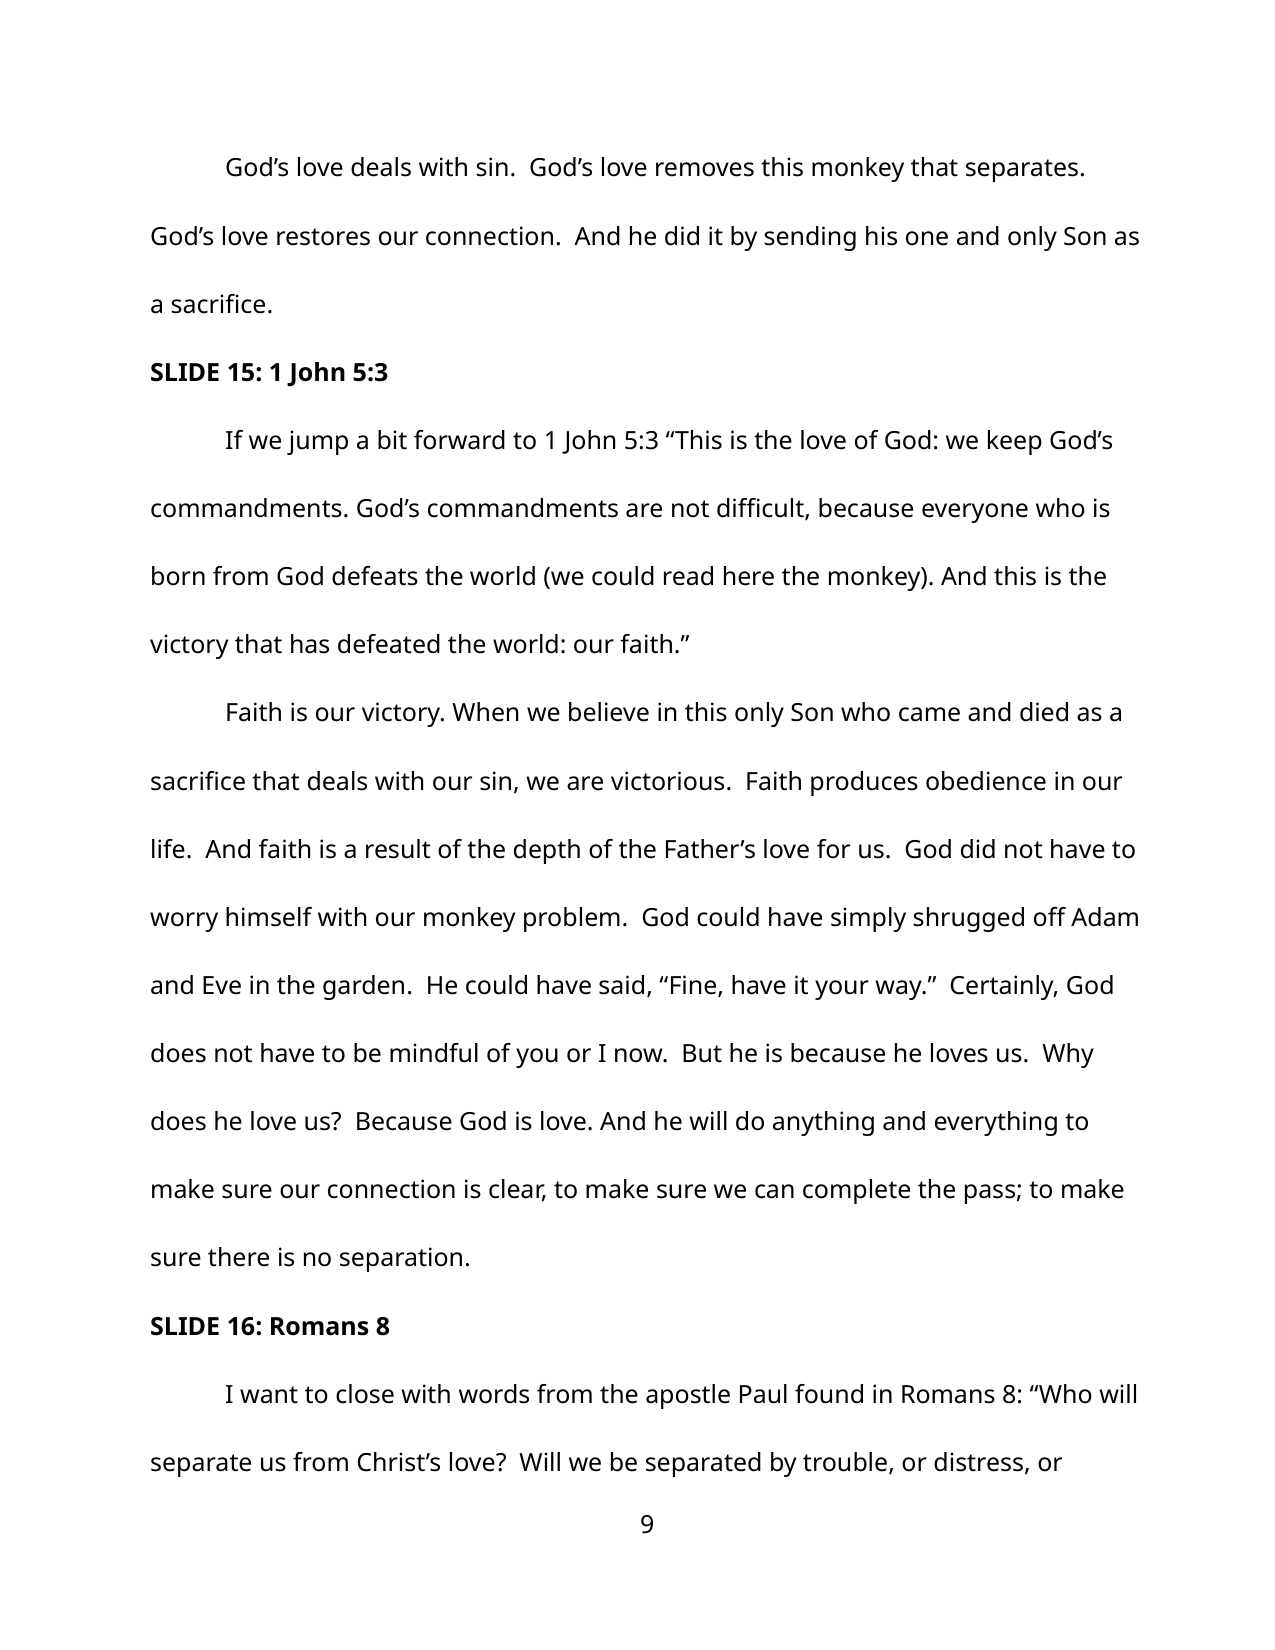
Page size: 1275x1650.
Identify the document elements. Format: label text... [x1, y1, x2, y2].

text If we jump a bit forward to 1 John 5:3 “This is the love of God: we keep God’s commandments. God’s commandments are not difficult, because everyone who is born from God defeats the world (we could read here the monkey). And this is the victory that has defeated the world: our faith.” [150, 422, 1144, 661]
text God’s love deals with sin. God’s love removes this monkey that separates. God’s love restores our connection. And he did it by sending his one and only Son as a sacrifice. [150, 150, 1144, 320]
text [150, 1376, 1144, 1478]
text SLIDE 15: 1 John 5:3 [150, 354, 1144, 388]
text SLIDE 16: Romans 8 [150, 1308, 1144, 1342]
text Faith is our victory. When we believe in this only Son who came and died as a sacrifice that deals with our sin, we are victorious. Faith produces obedience in our life. And faith is a result of the depth of the Father’s love for us. God did not have to worry himself with our monkey problem. God could have simply shrugged off Adam and Eve in the garden. He could have said, “Fine, have it your way.” Certainly, God does not have to be mindful of you or I now. But he is because he loves us. Why does he love us? Because God is love. And he will do anything and everything to make sure our connection is clear, to make sure we can complete the pass; to make sure there is no separation. [150, 695, 1144, 1274]
